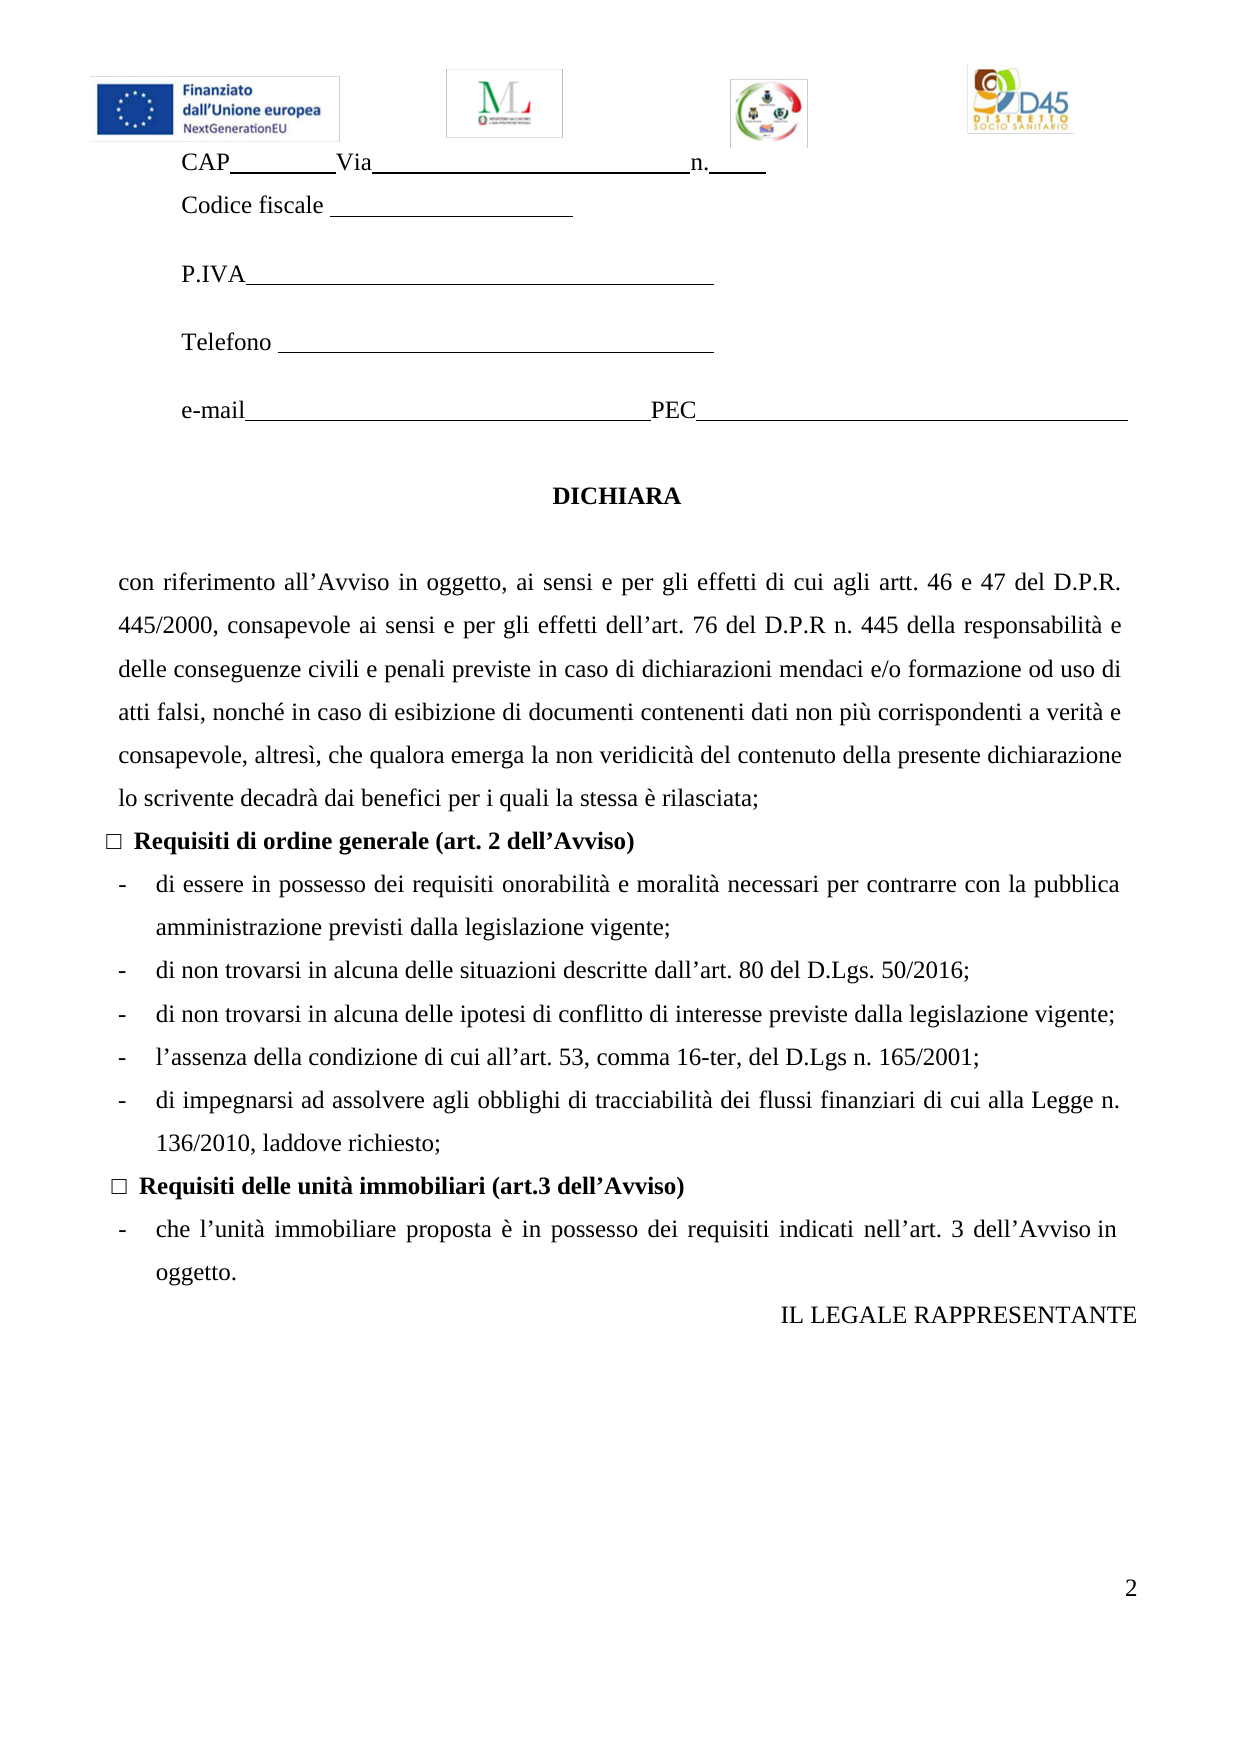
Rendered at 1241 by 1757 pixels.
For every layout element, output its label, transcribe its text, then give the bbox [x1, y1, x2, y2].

list Requisiti di ordine generale (art. 2 dell’Avviso) [106, 826, 1161, 855]
subtitle Requisiti delle unità immobiliari (art.3 dell’Avviso) [111, 1171, 1161, 1200]
list di impegnarsi ad assolvere agli obblighi di tracciabilità dei flussi finanziari di cui alla Legge n. [118, 1085, 1161, 1114]
text con riferimento all’Avviso in oggetto, ai sensi e per gli effetti di cui agli artt. 46 e 47 del D.P.R. 445/2000, consapevole ai sensi e per gli effetti dell’art. 76 del D.P.R n. 445 della responsabilità e delle conseguenze civili e penali previste in caso di dichiarazioni mendaci e/o formazione od uso di atti falsi, nonché in caso di esibizione di documenti contenenti dati non più corrispondenti a verità e consapevole, altresì, che qualora emerga la non veridicità del contenuto della presente dichiarazione lo scrivente decadrà dai benefici per i quali la stessa è rilasciata; [118, 567, 1123, 812]
text Telefono [181, 327, 1161, 356]
text P.IVA [181, 259, 1161, 287]
text - che l’unità immobiliare proposta è in possesso dei requisiti indicati nell’art. 3 dell’Avviso in oggetto. [118, 1214, 1122, 1286]
text IL LEGALE RAPPRESENTANTE [780, 1301, 1161, 1329]
list di non trovarsi in alcuna delle ipotesi di conflitto di interesse previste dalla legislazione vigente; [118, 999, 1161, 1027]
list di essere in possesso dei requisiti onorabilità e moralità necessari per contrarre con la pubblica amministrazione previsti dalla legislazione vigente; [118, 869, 1122, 941]
picture [89, 63, 1074, 148]
subtitle DICHIARA [550, 481, 684, 510]
text 136/2010, laddove richiesto; [156, 1128, 1161, 1157]
list di non trovarsi in alcuna delle situazioni descritte dall’art. 80 del D.Lgs. 50/2016; [118, 956, 1161, 984]
text e-mail PEC [181, 395, 1161, 424]
list l’assenza della condizione di cui all’art. 53, comma 16-ter, del D.Lgs n. 165/2001; [118, 1042, 1161, 1071]
text CAP Via n. Codice fiscale [181, 148, 767, 219]
